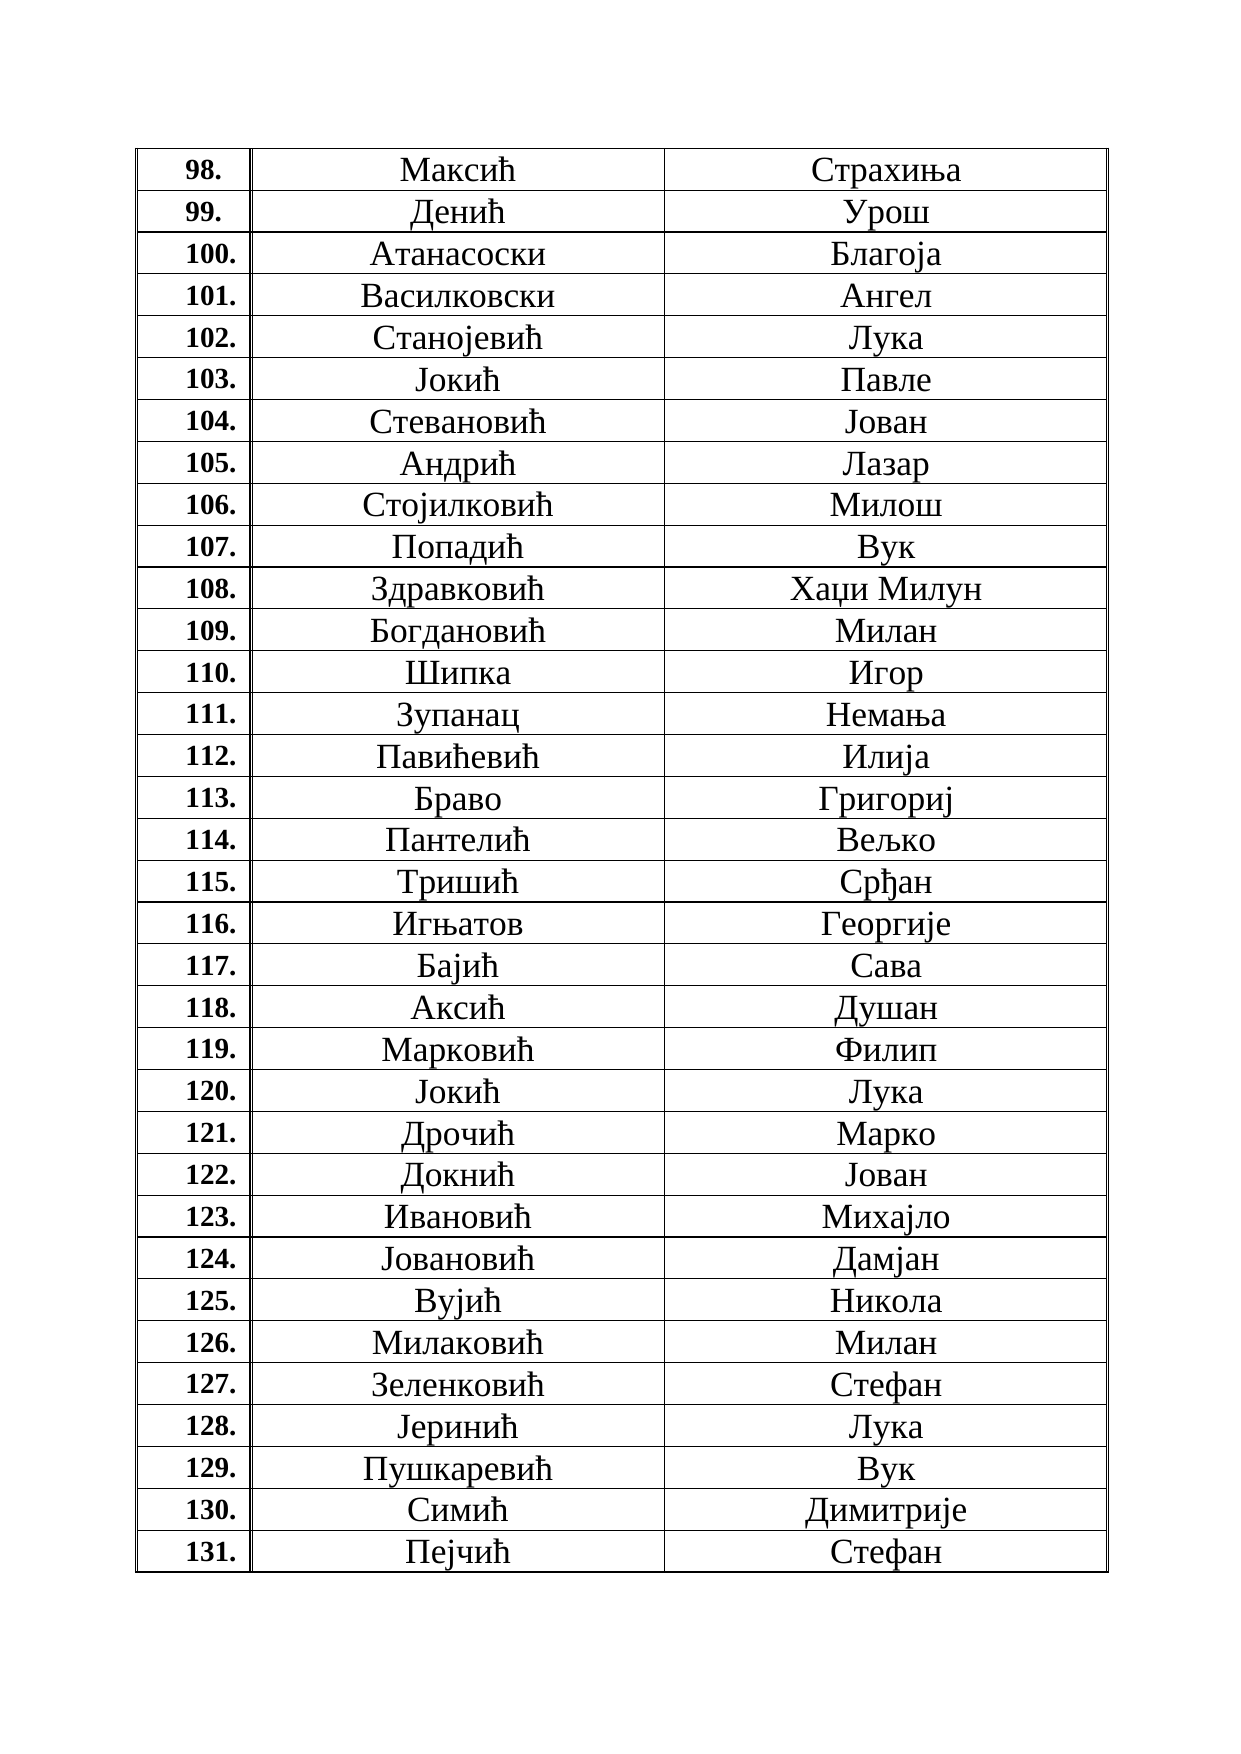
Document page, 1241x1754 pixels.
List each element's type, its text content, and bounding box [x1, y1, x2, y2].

table_cell Стојилковић [253, 484, 664, 524]
table_cell [138, 1363, 249, 1404]
table_cell Лука [665, 1405, 1106, 1446]
table_cell [138, 568, 249, 608]
table_cell Вук [665, 526, 1106, 566]
table_cell Душан [665, 986, 1106, 1027]
table_cell Михајло [665, 1196, 1106, 1236]
table_cell Милаковић [253, 1321, 664, 1362]
table_cell [138, 484, 249, 524]
table_cell Павићевић [253, 735, 664, 776]
table_cell [138, 1531, 249, 1571]
table_cell Вељко [665, 819, 1106, 859]
table_cell [138, 149, 249, 189]
table_cell Стевановић [253, 400, 664, 441]
table_cell [138, 609, 249, 650]
table_cell [138, 1070, 249, 1111]
table_cell Ангел [665, 274, 1106, 315]
table_cell Игњатов [253, 903, 664, 943]
table_cell [138, 1238, 249, 1278]
table_cell [138, 358, 249, 399]
table_cell Урош [665, 191, 1106, 231]
table_cell Василковски [253, 274, 664, 315]
table_cell [138, 1489, 249, 1529]
table_cell [138, 861, 249, 901]
table_cell Георгије [665, 903, 1106, 943]
table_cell [138, 526, 249, 566]
table_cell Вук [665, 1447, 1106, 1488]
table_cell Илија [665, 735, 1106, 776]
table_cell Јован [665, 400, 1106, 441]
table_cell Станојевић [253, 316, 664, 357]
table_cell Јокић [253, 358, 664, 399]
table_cell [138, 1112, 249, 1153]
table_cell Павле [665, 358, 1106, 399]
table_cell Хаџи Милун [665, 568, 1106, 608]
table_cell Јокић [253, 1070, 664, 1111]
table_cell [138, 819, 249, 859]
table_cell Марко [665, 1112, 1106, 1153]
table_cell Богдановић [253, 609, 664, 650]
table_cell Зеленковић [253, 1363, 664, 1404]
table_cell Денић [253, 191, 664, 231]
table_cell Сава [665, 944, 1106, 985]
table_cell Шипка [253, 651, 664, 692]
table_cell Тришић [253, 861, 664, 901]
table_cell Атанасоски [253, 233, 664, 273]
table_cell [138, 777, 249, 818]
table_cell [138, 693, 249, 734]
table_cell Јован [665, 1154, 1106, 1194]
table_cell [138, 1028, 249, 1069]
table_cell [138, 400, 249, 441]
table_cell Браво [253, 777, 664, 818]
table_cell Милан [665, 609, 1106, 650]
table_cell Максић [253, 149, 664, 189]
table_cell Пејчић [253, 1531, 664, 1571]
table_cell Јовановић [253, 1238, 664, 1278]
table_cell [138, 233, 249, 273]
table_cell Ивановић [253, 1196, 664, 1236]
table_cell Дрочић [253, 1112, 664, 1153]
table_cell Марковић [253, 1028, 664, 1069]
table_cell [138, 442, 249, 483]
table_cell Попадић [253, 526, 664, 566]
table_cell Симић [253, 1489, 664, 1529]
table_cell Пантелић [253, 819, 664, 859]
table_cell Дамјан [665, 1238, 1106, 1278]
table_cell Стефан [665, 1363, 1106, 1404]
table_cell [138, 651, 249, 692]
table_cell Стефан [665, 1531, 1106, 1571]
table_cell Григориј [665, 777, 1106, 818]
table_cell [138, 1196, 249, 1236]
table_cell Здравковић [253, 568, 664, 608]
table_cell [138, 1321, 249, 1362]
table_cell Милош [665, 484, 1106, 524]
table_cell [138, 1154, 249, 1194]
table_cell [138, 944, 249, 985]
table_cell Зупанац [253, 693, 664, 734]
table_cell Бајић [253, 944, 664, 985]
table_cell Лука [665, 316, 1106, 357]
table_cell Јеринић [253, 1405, 664, 1446]
table_cell Игор [665, 651, 1106, 692]
table_cell [138, 1279, 249, 1320]
table_cell [138, 735, 249, 776]
table_cell [138, 986, 249, 1027]
table_cell [138, 316, 249, 357]
table_cell Милан [665, 1321, 1106, 1362]
table_cell Вујић [253, 1279, 664, 1320]
table_cell Немања [665, 693, 1106, 734]
table_cell Докнић [253, 1154, 664, 1194]
table_cell Димитрије [665, 1489, 1106, 1529]
table_cell Лазар [665, 442, 1106, 483]
table_cell Андрић [253, 442, 664, 483]
table_cell [138, 1447, 249, 1488]
table_cell Пушкаревић [253, 1447, 664, 1488]
table_cell [138, 191, 249, 231]
table_cell Филип [665, 1028, 1106, 1069]
table_cell [138, 1405, 249, 1446]
table_cell Лука [665, 1070, 1106, 1111]
table_cell Никола [665, 1279, 1106, 1320]
table_cell Срђан [665, 861, 1106, 901]
table_cell Страхиња [665, 149, 1106, 189]
table_cell Благоја [665, 233, 1106, 273]
table_cell [138, 274, 249, 315]
table_cell [138, 903, 249, 943]
table_cell Аксић [253, 986, 664, 1027]
